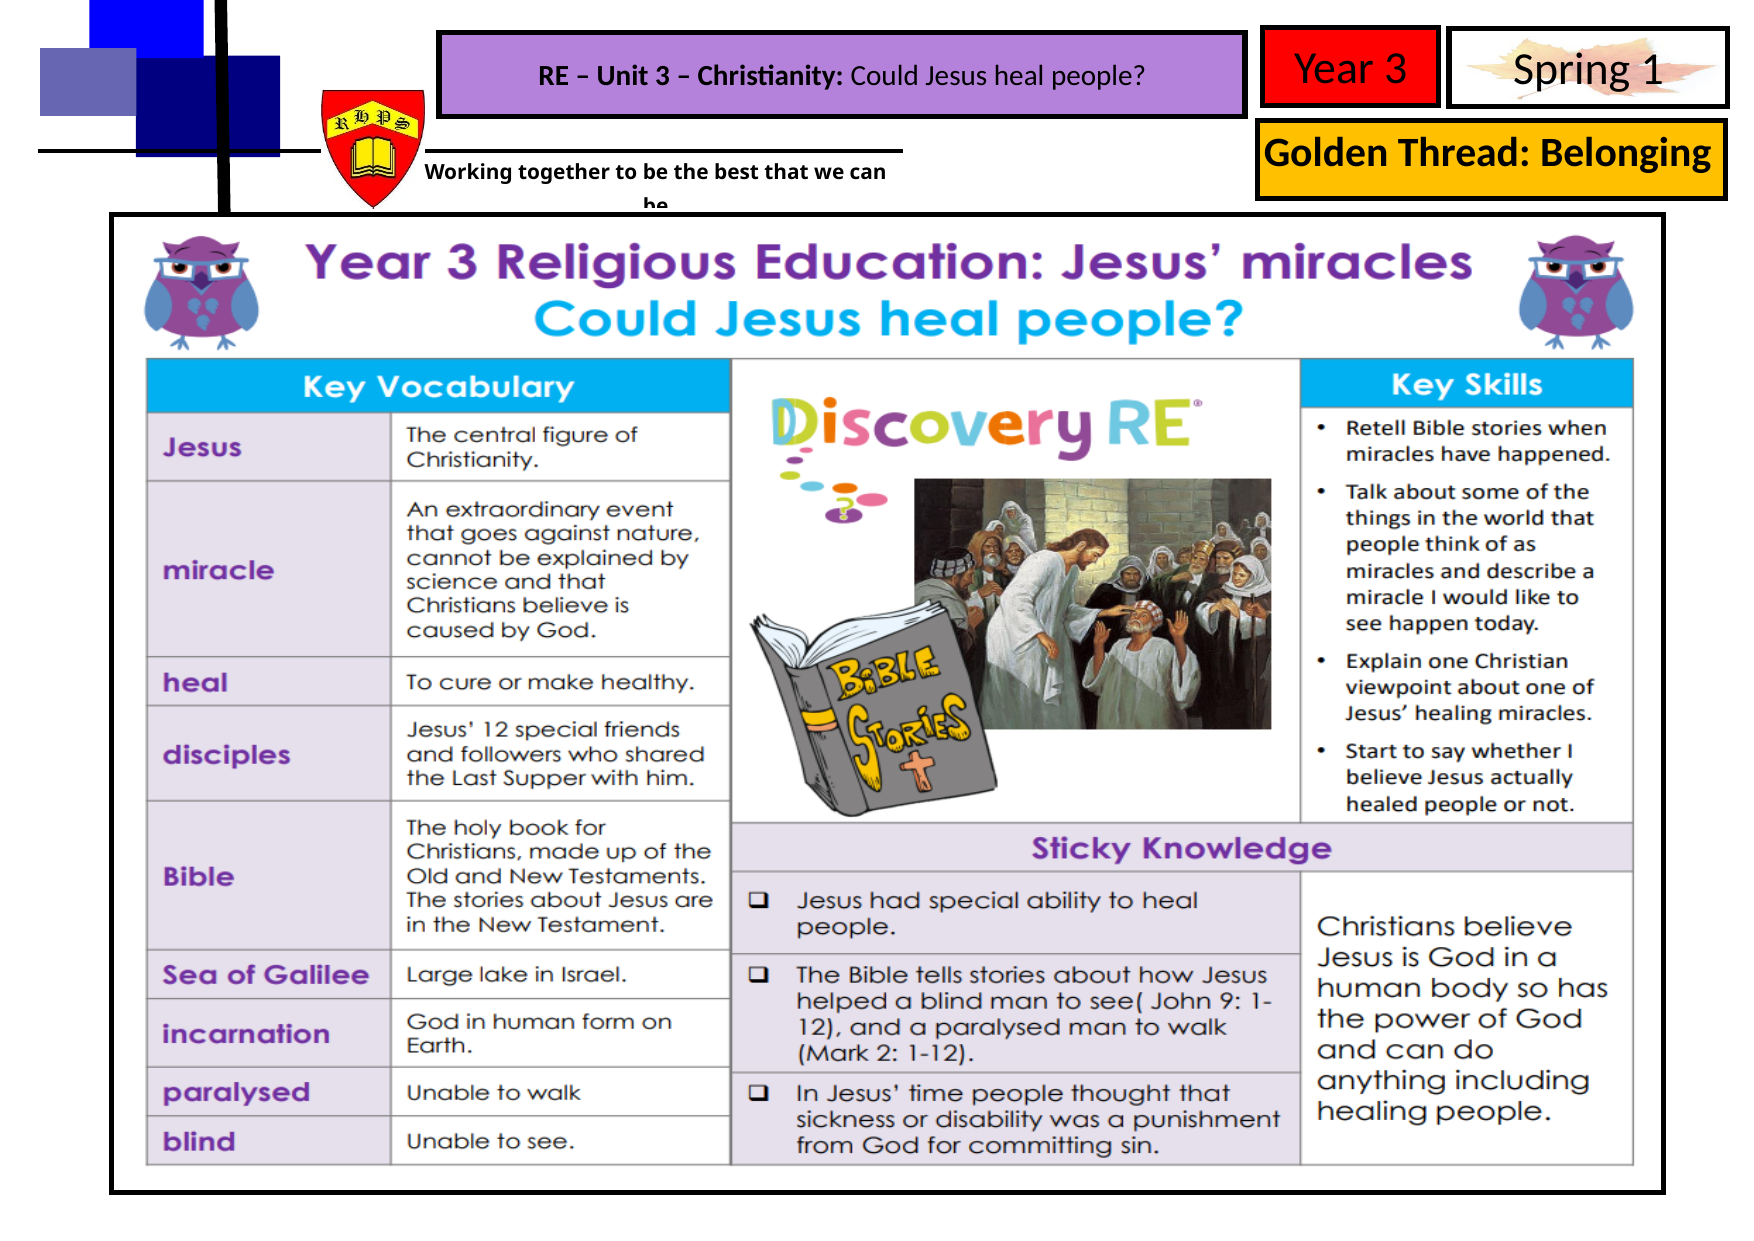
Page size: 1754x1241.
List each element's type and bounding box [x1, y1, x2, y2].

picture [114, 217, 1661, 1190]
picture [321, 89, 425, 209]
